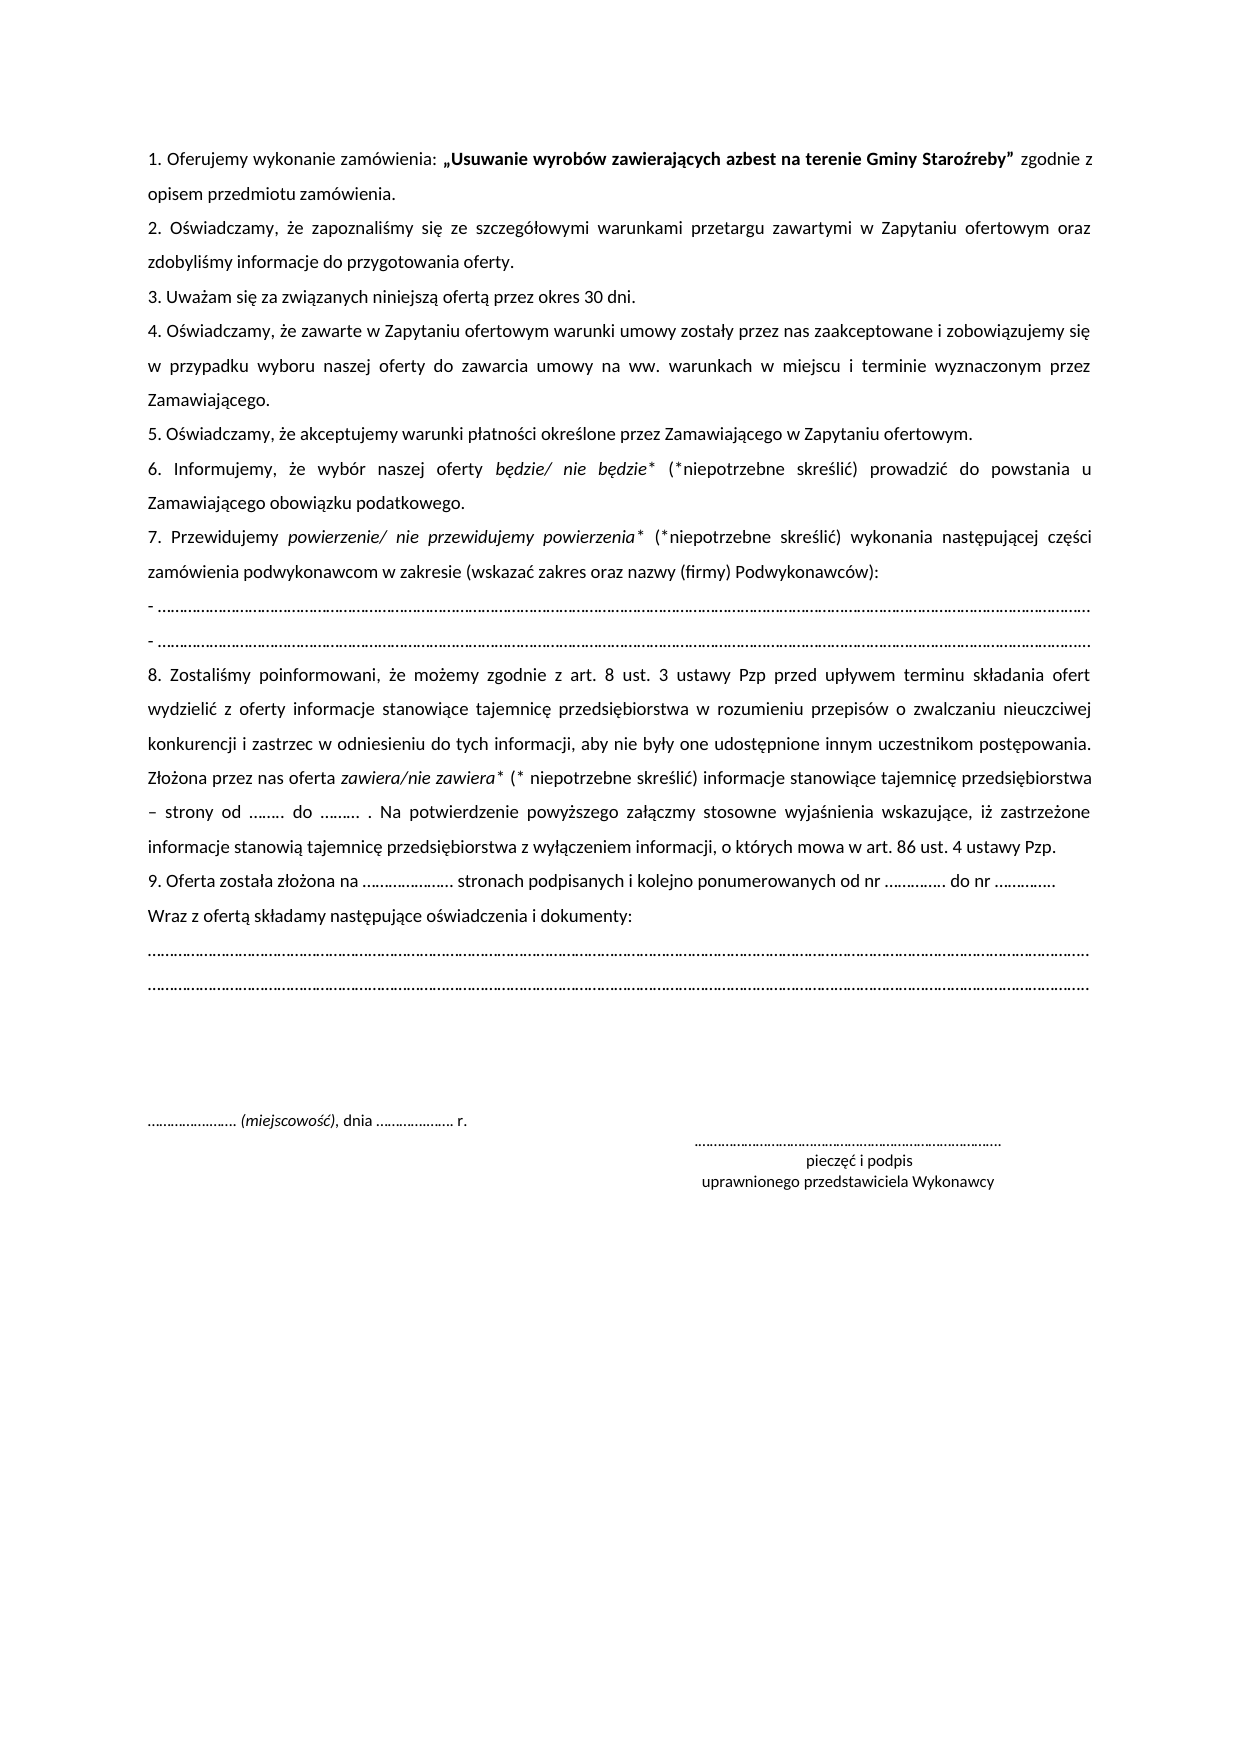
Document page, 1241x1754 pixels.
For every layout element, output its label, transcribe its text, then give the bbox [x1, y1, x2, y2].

text …………….……. (miejscowość), dnia ………….……. r. [148, 1110, 1093, 1130]
text pieczęć i podpis [148, 1151, 1093, 1171]
text - ……………………………………………………………………………………………………………………………………………………………………………………………... [148, 629, 1093, 652]
text 1. Oferujemy wykonanie zamówienia: „Usuwanie wyrobów zawierających azbest na terenie Gminy Staroźreby” zgodnie z opisem przedmiotu zamówienia. [148, 148, 1093, 205]
text 3. Uważam się za związanych niniejszą ofertą przez okres 30 dni. [148, 285, 1093, 308]
text uprawnionego przedstawiciela Wykonawcy [148, 1171, 1093, 1191]
text .……………………………………………………………………. [148, 1130, 1093, 1151]
text 4. Oświadczamy, że zawarte w Zapytaniu ofertowym warunki umowy zostały przez nas zaakceptowane i zobowiązujemy się w przypadku wyboru naszej oferty do zawarcia umowy na ww. warunkach w miejscu i terminie wyznaczonym przez Zamawiającego. [148, 319, 1093, 411]
text Wraz z ofertą składamy następujące oświadczenia i dokumenty: [148, 904, 1093, 927]
text ……………………………………………………………………………………………………………………………………………………………………………………………….. [148, 938, 1093, 961]
text 8. Zostaliśmy poinformowani, że możemy zgodnie z art. 8 ust. 3 ustawy Pzp przed upływem terminu składania ofert wydzielić z oferty informacje stanowiące tajemnicę przedsiębiorstwa w rozumieniu przepisów o zwalczaniu nieuczciwej konkurencji i zastrzec w odniesieniu do tych informacji, aby nie były one udostępnione innym uczestnikom postępowania. Złożona przez nas oferta zawiera/nie zawiera* (* niepotrzebne skreślić) informacje stanowiące tajemnicę przedsiębiorstwa – strony od …….. do ……… . Na potwierdzenie powyższego załączmy stosowne wyjaśnienia wskazujące, iż zastrzeżone informacje stanowią tajemnicę przedsiębiorstwa z wyłączeniem informacji, o których mowa w art. 86 ust. 4 ustawy Pzp. [148, 663, 1093, 858]
text - ……………………………………………………………………………………………………………………………………………………………………………………………… [148, 594, 1093, 617]
text ……………………………………………………………………………………………………………………………………………………………………………………………….. [148, 973, 1093, 996]
text 7. Przewidujemy powierzenie/ nie przewidujemy powierzenia* (*niepotrzebne skreślić) wykonania następującej części zamówienia podwykonawcom w zakresie (wskazać zakres oraz nazwy (firmy) Podwykonawców): [148, 526, 1093, 583]
text 6. Informujemy, że wybór naszej oferty będzie/ nie będzie* (*niepotrzebne skreślić) prowadzić do powstania u Zamawiającego obowiązku podatkowego. [148, 457, 1093, 514]
text 2. Oświadczamy, że zapoznaliśmy się ze szczegółowymi warunkami przetargu zawartymi w Zapytaniu ofertowym oraz zdobyliśmy informacje do przygotowania oferty. [148, 216, 1093, 274]
text 5. Oświadczamy, że akceptujemy warunki płatności określone przez Zamawiającego w Zapytaniu ofertowym. [148, 423, 1093, 446]
text 9. Oferta została złożona na ………………… stronach podpisanych i kolejno ponumerowanych od nr ………….. do nr ………….. [148, 869, 1093, 892]
